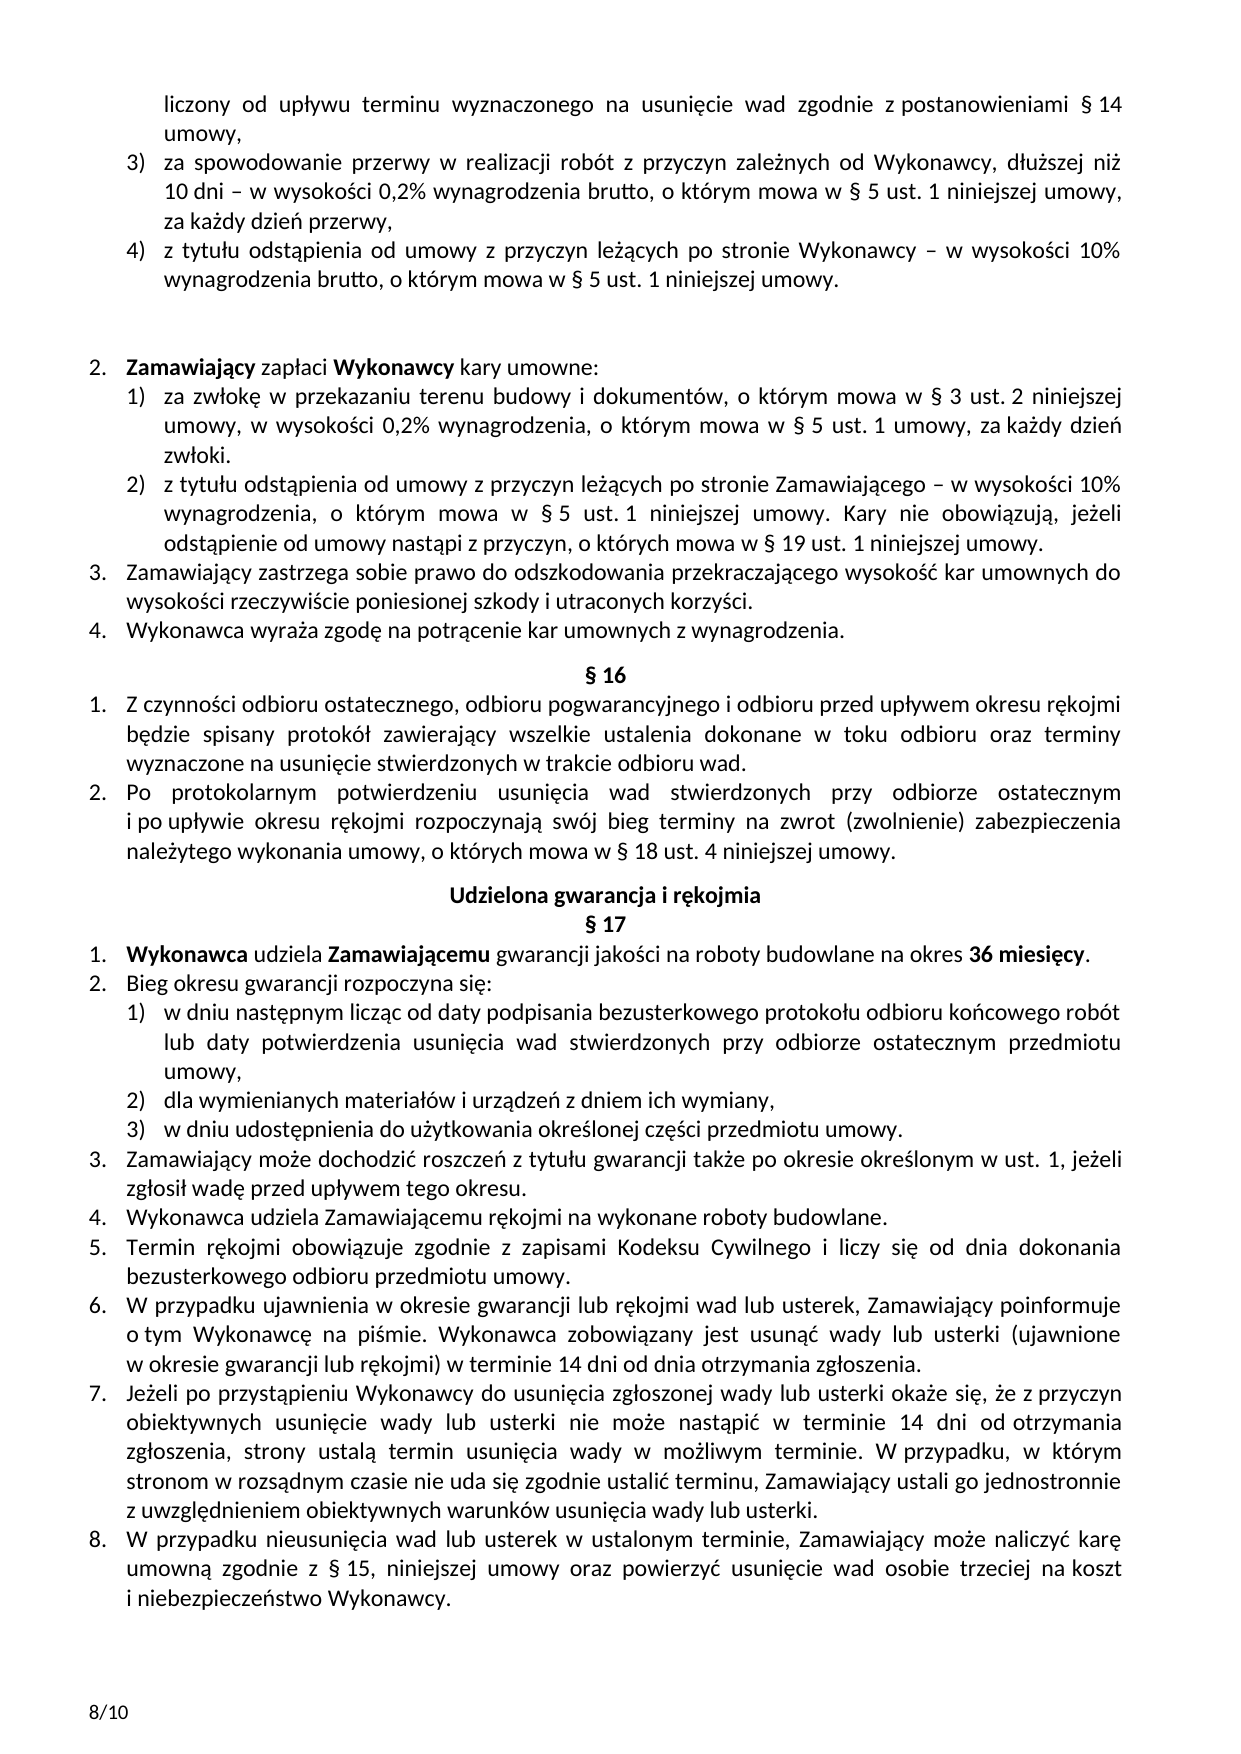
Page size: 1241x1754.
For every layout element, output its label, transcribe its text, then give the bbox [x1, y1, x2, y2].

text Udzielona gwarancja i rękojmia [89, 880, 1122, 909]
list W przypadku ujawnienia w okresie gwarancji lub rękojmi wad lub usterek, Zamawiający poinformuje o tym Wykonawcę na piśmie. Wykonawca zobowiązany jest usunąć wady lub usterki (ujawnione w okresie gwarancji lub rękojmi) w terminie 14 dni od dnia otrzymania zgłoszenia. [89, 1290, 1122, 1378]
list Po protokolarnym potwierdzeniu usunięcia wad stwierdzonych przy odbiorze ostatecznym i po upływie okresu rękojmi rozpoczynają swój bieg terminy na zwrot (zwolnienie) zabezpieczenia należytego wykonania umowy, o których mowa w § 18 ust. 4 niniejszej umowy. [89, 777, 1122, 865]
list Zamawiający zapłaci Wykonawcy kary umowne: [89, 352, 1122, 381]
text § 17 [89, 909, 1122, 939]
list Jeżeli po przystąpieniu Wykonawcy do usunięcia zgłoszonej wady lub usterki okaże się, że z przyczyn obiektywnych usunięcie wady lub usterki nie może nastąpić w terminie 14 dni od otrzymania zgłoszenia, strony ustalą termin usunięcia wady w możliwym terminie. W przypadku, w którym stronom w rozsądnym czasie nie uda się zgodnie ustalić terminu, Zamawiający ustali go jednostronnie z uwzględnieniem obiektywnych warunków usunięcia wady lub usterki. [89, 1378, 1122, 1524]
list Zamawiający zastrzega sobie prawo do odszkodowania przekraczającego wysokość kar umownych do wysokości rzeczywiście poniesionej szkody i utraconych korzyści. [89, 557, 1122, 616]
list w dniu następnym licząc od daty podpisania bezusterkowego protokołu odbioru końcowego robót lub daty potwierdzenia usunięcia wad stwierdzonych przy odbiorze ostatecznym przedmiotu umowy, [126, 997, 1122, 1085]
list w dniu udostępnienia do użytkowania określonej części przedmiotu umowy. [126, 1114, 1122, 1144]
list Termin rękojmi obowiązuje zgodnie z zapisami Kodeksu Cywilnego i liczy się od dnia dokonania bezusterkowego odbioru przedmiotu umowy. [89, 1232, 1122, 1290]
list Wykonawca wyraża zgodę na potrącenie kar umownych z wynagrodzenia. [89, 616, 1122, 645]
list Wykonawca udziela Zamawiającemu gwarancji jakości na roboty budowlane na okres 36 miesięcy. [89, 939, 1122, 968]
list za zwłokę w przekazaniu terenu budowy i dokumentów, o którym mowa w § 3 ust. 2 niniejszej umowy, w wysokości 0,2% wynagrodzenia, o którym mowa w § 5 ust. 1 umowy, za każdy dzień zwłoki. [126, 381, 1122, 469]
text § 16 [89, 660, 1122, 689]
list za spowodowanie przerwy w realizacji robót z przyczyn zależnych od Wykonawcy, dłuższej niż 10 dni – w wysokości 0,2% wynagrodzenia brutto, o którym mowa w § 5 ust. 1 niniejszej umowy, za każdy dzień przerwy, [126, 147, 1122, 235]
list Zamawiający może dochodzić roszczeń z tytułu gwarancji także po okresie określonym w ust. 1, jeżeli zgłosił wadę przed upływem tego okresu. [89, 1144, 1122, 1202]
list z tytułu odstąpienia od umowy z przyczyn leżących po stronie Zamawiającego – w wysokości 10% wynagrodzenia, o którym mowa w § 5 ust. 1 niniejszej umowy. Kary nie obowiązują, jeżeli odstąpienie od umowy nastąpi z przyczyn, o których mowa w § 19 ust. 1 niniejszej umowy. [126, 469, 1122, 557]
list Wykonawca udziela Zamawiającemu rękojmi na wykonane roboty budowlane. [89, 1202, 1122, 1232]
list Bieg okresu gwarancji rozpoczyna się: [89, 968, 1122, 997]
list Z czynności odbioru ostatecznego, odbioru pogwarancyjnego i odbioru przed upływem okresu rękojmi będzie spisany protokół zawierający wszelkie ustalenia dokonane w toku odbioru oraz terminy wyznaczone na usunięcie stwierdzonych w trakcie odbioru wad. [89, 689, 1122, 777]
list dla wymienianych materiałów i urządzeń z dniem ich wymiany, [126, 1085, 1122, 1114]
list z tytułu odstąpienia od umowy z przyczyn leżących po stronie Wykonawcy – w wysokości 10% wynagrodzenia brutto, o którym mowa w § 5 ust. 1 niniejszej umowy. [126, 235, 1122, 293]
list W przypadku nieusunięcia wad lub usterek w ustalonym terminie, Zamawiający może naliczyć karę umowną zgodnie z § 15, niniejszej umowy oraz powierzyć usunięcie wad osobie trzeciej na koszt i niebezpieczeństwo Wykonawcy. [89, 1524, 1122, 1612]
